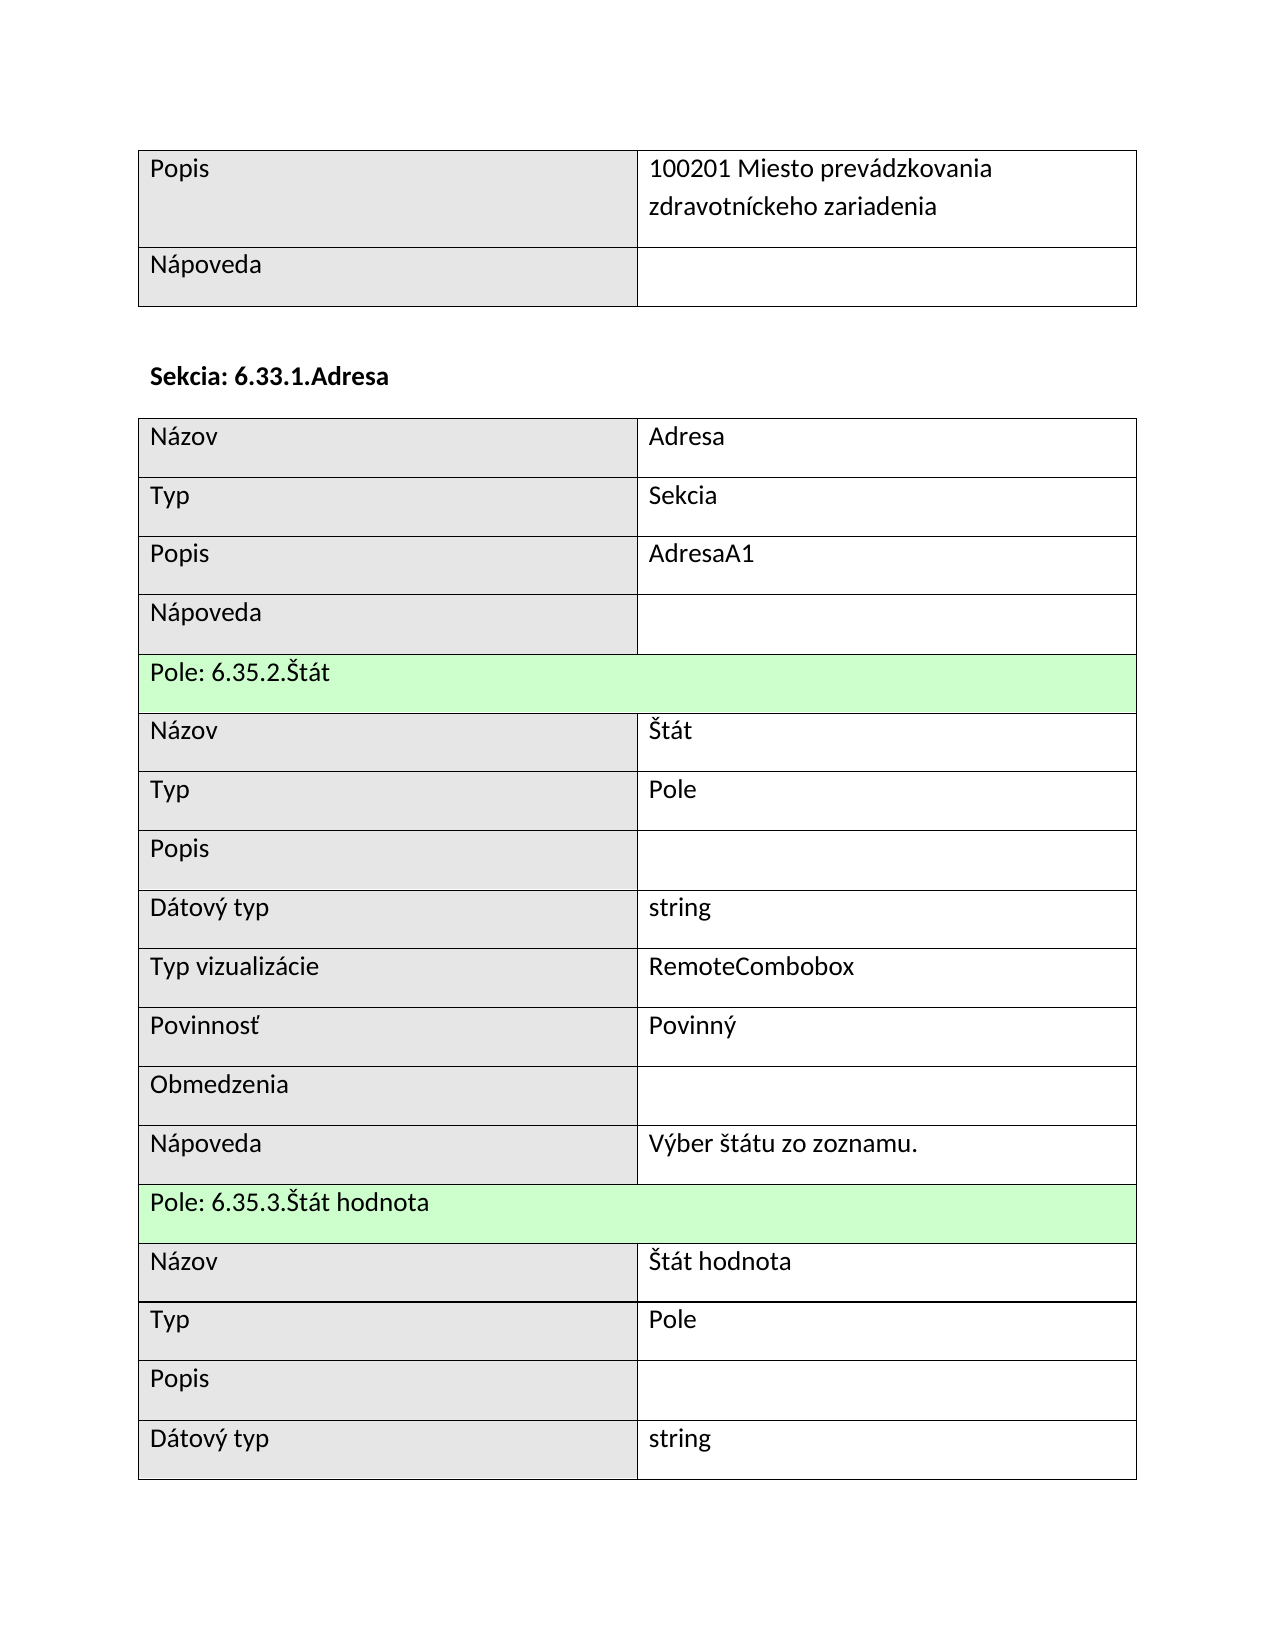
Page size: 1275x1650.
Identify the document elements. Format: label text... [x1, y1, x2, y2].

table_cell Výber štátu zo zoznamu. [638, 1126, 1136, 1184]
table_cell Obmedzenia [139, 1067, 637, 1125]
table_cell Pole: 6.35.2.Štát [139, 655, 1136, 712]
table_cell AdresaA1 [638, 537, 1136, 594]
table_cell Pole: 6.35.3.Štát hodnota [139, 1185, 1136, 1243]
table_cell Nápoveda [139, 1126, 637, 1184]
table_cell Typ [139, 772, 637, 830]
table_cell Štát [638, 714, 1136, 771]
table_cell [638, 1361, 1136, 1420]
table_cell Sekcia [638, 478, 1136, 536]
table_cell [638, 248, 1136, 306]
table_cell Popis [139, 1361, 637, 1420]
table_cell RemoteCombobox [638, 949, 1136, 1007]
table_cell 100201 Miesto prevádzkovania zdravotníckeho zariadenia [638, 151, 1136, 247]
table_cell Popis [139, 151, 637, 247]
table_cell Popis [139, 537, 637, 594]
table_cell string [638, 1421, 1136, 1478]
table_cell Typ [139, 1303, 637, 1360]
table_header Adresa [638, 419, 1136, 477]
table_cell Pole [638, 772, 1136, 830]
table_cell Štát hodnota [638, 1244, 1136, 1301]
table_cell Typ vizualizácie [139, 949, 637, 1007]
table_cell Povinný [638, 1008, 1136, 1066]
table_cell Popis [139, 831, 637, 889]
table_cell Dátový typ [139, 891, 637, 948]
table_cell Názov [139, 1244, 637, 1301]
table_cell Typ [139, 478, 637, 536]
table_cell Nápoveda [139, 248, 637, 306]
table_cell string [638, 891, 1136, 948]
table_header Názov [139, 419, 637, 477]
table_cell [638, 595, 1136, 654]
table_cell [638, 831, 1136, 889]
table_cell Dátový typ [139, 1421, 637, 1478]
table_cell [638, 1067, 1136, 1125]
table_cell Povinnosť [139, 1008, 637, 1066]
table_cell Nápoveda [139, 595, 637, 654]
text Sekcia: 6.33.1.Adresa [150, 359, 1125, 392]
table_cell Názov [139, 714, 637, 771]
table_cell Pole [638, 1303, 1136, 1360]
